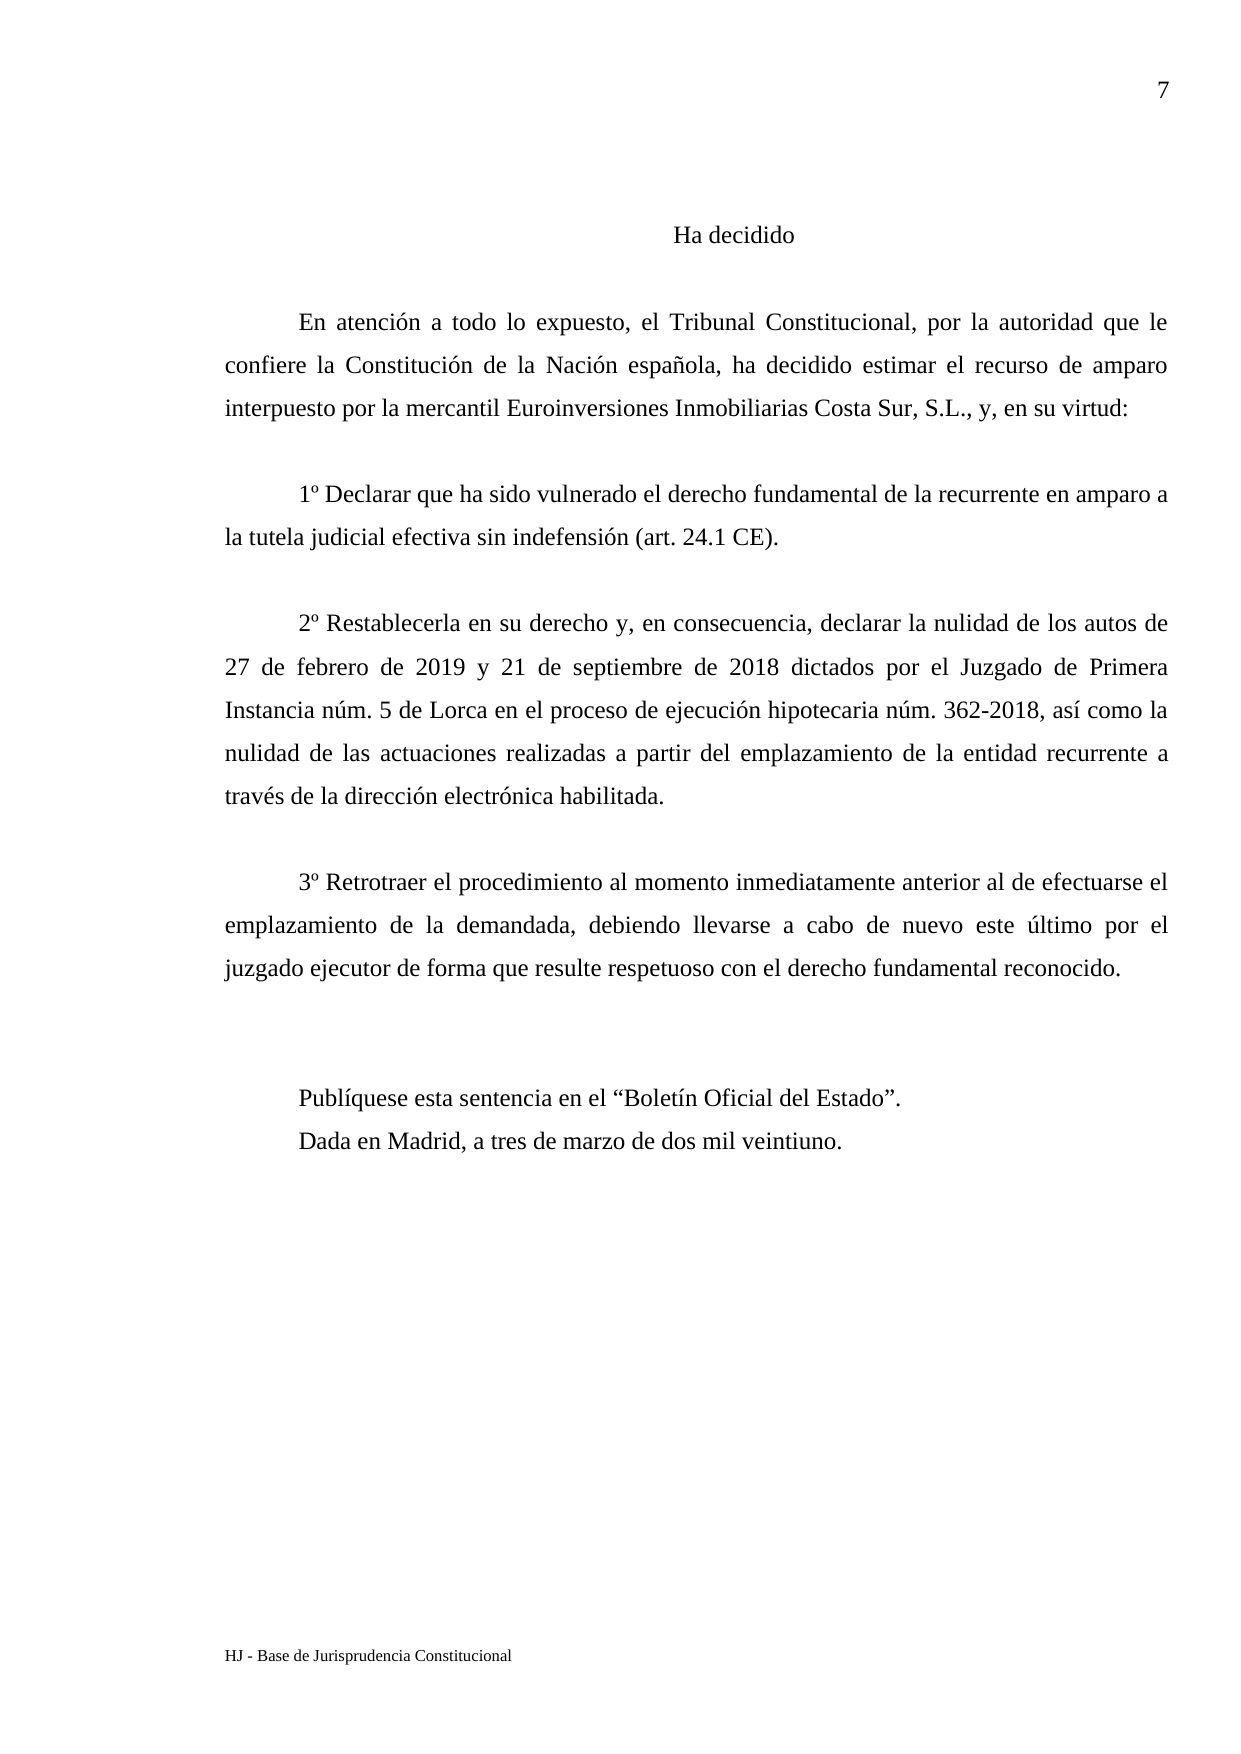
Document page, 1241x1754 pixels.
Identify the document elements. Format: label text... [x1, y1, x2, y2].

text En atención a todo lo expuesto, el Tribunal Constitucional, por la autoridad que le confiere la Constitución de la Nación española, ha decidido estimar el recurso de amparo interpuesto por la mercantil Euroinversiones Inmobiliarias Costa Sur, S.L., y, en su virtud: [224, 307, 1169, 422]
text 2º Restablecerla en su derecho y, en consecuencia, declarar la nulidad de los autos de 27 de febrero de 2019 y 21 de septiembre de 2018 dictados por el Juzgado de Primera Instancia núm. 5 de Lorca en el proceso de ejecución hipotecaria núm. 362-2018, así como la nulidad de las actuaciones realizadas a partir del emplazamiento de la entidad recurrente a través de la dirección electrónica habilitada. [224, 608, 1169, 810]
text Ha decidido [224, 220, 1169, 249]
text 3º Retrotraer el procedimiento al momento inmediatamente anterior al de efectuarse el emplazamiento de la demandada, debiendo llevarse a cabo de nuevo este último por el juzgado ejecutor de forma que resulte respetuoso con el derecho fundamental reconocido. [224, 867, 1169, 982]
text Dada en Madrid, a tres de marzo de dos mil veintiuno. [224, 1126, 1169, 1155]
text Publíquese esta sentencia en el “Boletín Oficial del Estado”. [224, 1083, 1169, 1112]
text 1º Declarar que ha sido vulnerado el derecho fundamental de la recurrente en amparo a la tutela judicial efectiva sin indefensión (art. 24.1 CE). [224, 479, 1169, 551]
